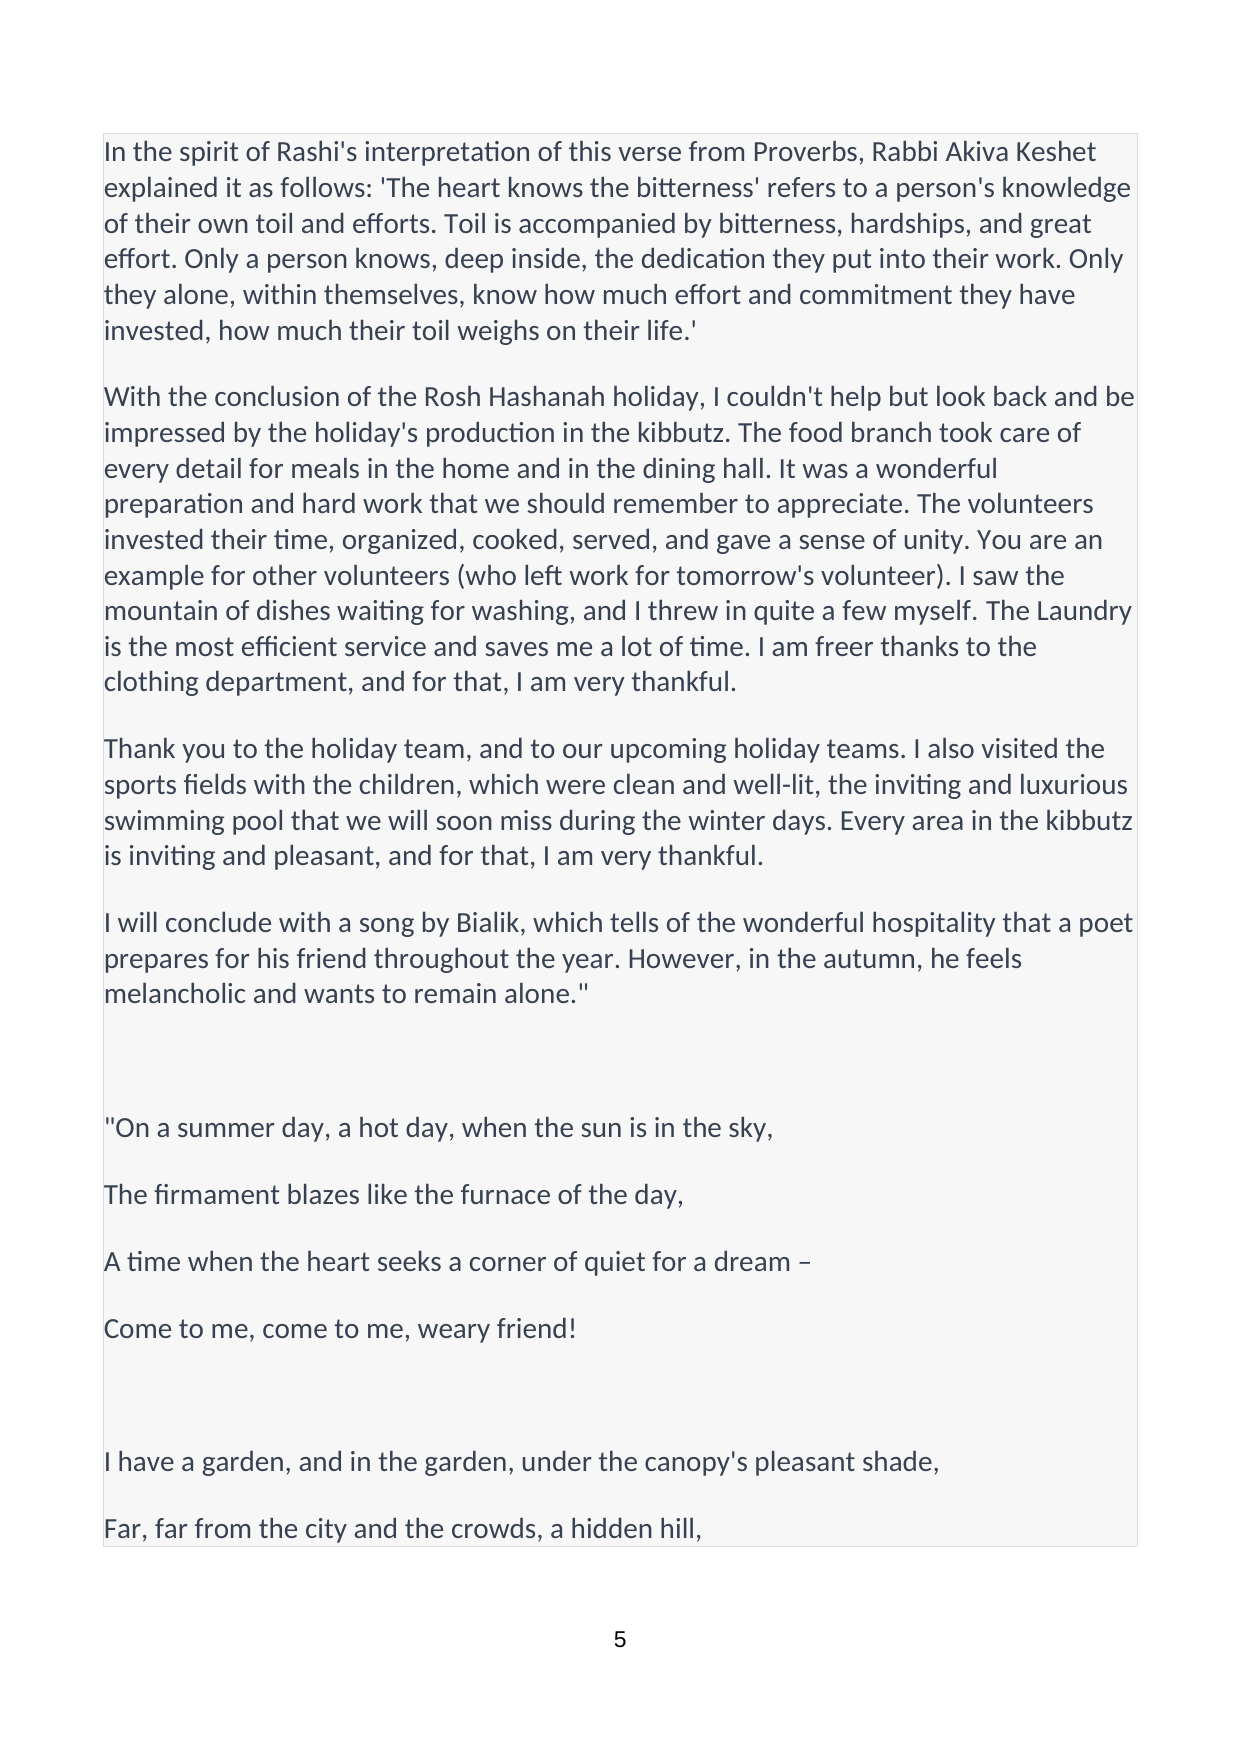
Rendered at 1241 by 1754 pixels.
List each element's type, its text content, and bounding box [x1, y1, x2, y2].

text Far, far from the city and the crowds, a hidden hill, [104, 1510, 1137, 1546]
text In the spirit of Rashi's interpretation of this verse from Proverbs, Rabbi Akiva Keshet explained it as follows: 'The heart knows the bitterness' refers to a person's knowledge of their own toil and efforts. Toil is accompanied by bitterness, hardships, and great effort. Only a person knows, deep inside, the dedication they put into their work. Only they alone, within themselves, know how much effort and commitment they have invested, how much their toil weighs on their life.' [104, 134, 1137, 347]
text With the conclusion of the Rosh Hashanah holiday, I couldn't help but look back and be impressed by the holiday's production in the kibbutz. The food branch took care of every detail for meals in the home and in the dining hall. It was a wonderful preparation and hard work that we should remember to appreciate. The volunteers invested their time, organized, cooked, served, and gave a sense of unity. You are an example for other volunteers (who left work for tomorrow's volunteer). I saw the mountain of dishes waiting for washing, and I threw in quite a few myself. The Laundry is the most efficient service and saves me a lot of time. I am freer thanks to the clothing department, and for that, I am very thankful. [104, 378, 1137, 699]
text Thank you to the holiday team, and to our upcoming holiday teams. I also visited the sports fields with the children, which were clean and well-lit, the inviting and luxurious swimming pool that we will soon miss during the winter days. Every area in the kibbutz is inviting and pleasant, and for that, I am very thankful. [104, 730, 1137, 873]
text I will conclude with a song by Bialik, which tells of the wonderful hospitality that a poet prepares for his friend throughout the year. However, in the autumn, he feels melancholic and wants to remain alone." [104, 903, 1137, 1011]
text A time when the heart seeks a corner of quiet for a dream – [104, 1242, 1137, 1278]
text Come to me, come to me, weary friend! [104, 1309, 1137, 1345]
text I have a garden, and in the garden, under the canopy's pleasant shade, [104, 1443, 1137, 1479]
text The firmament blazes like the furnace of the day, [104, 1175, 1137, 1212]
text "On a summer day, a hot day, when the sun is in the sky, [104, 1108, 1137, 1145]
